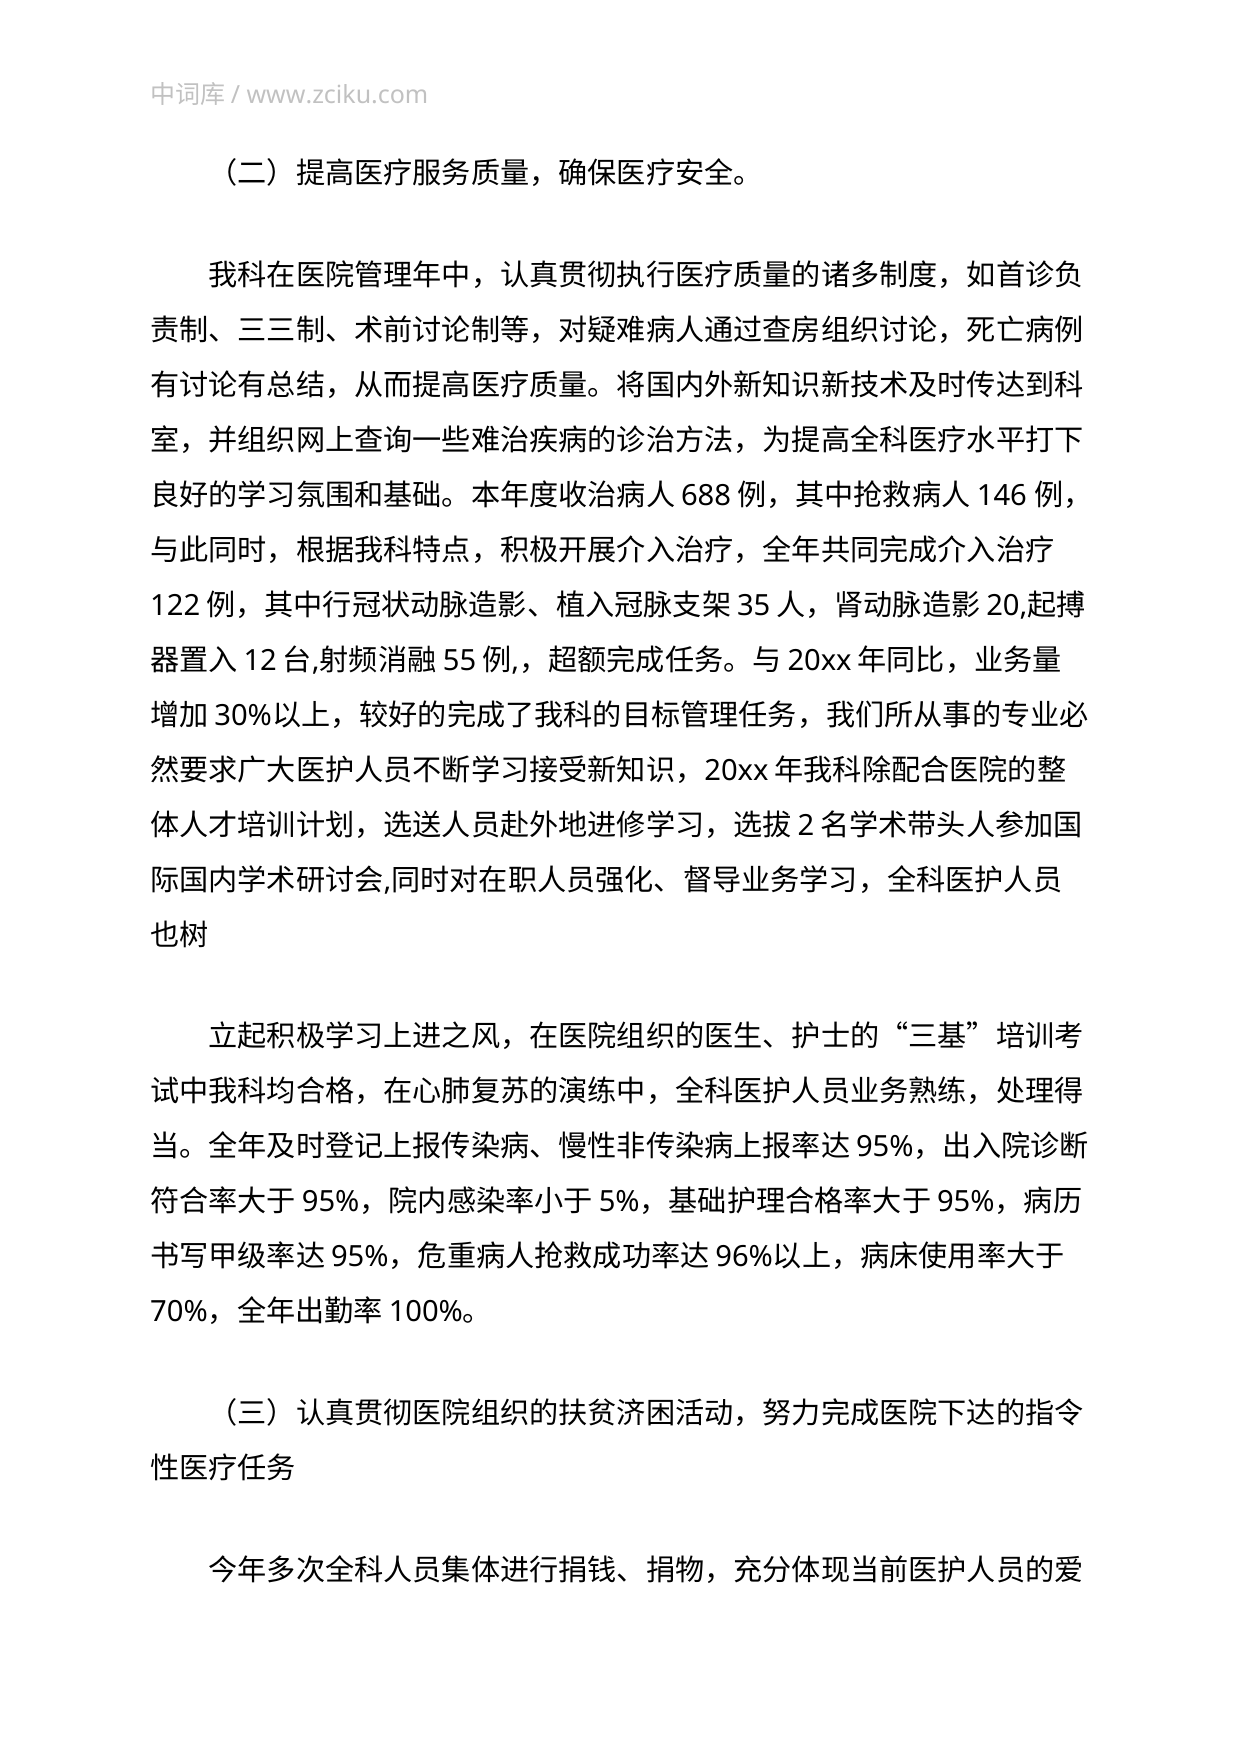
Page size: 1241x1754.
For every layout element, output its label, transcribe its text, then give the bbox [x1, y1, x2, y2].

text 立起积极学习上进之风，在医院组织的医生、护士的“三基”培训考试中我科均合格，在心肺复苏的演练中，全科医护人员业务熟练，处理得当。全年及时登记上报传染病、慢性非传染病上报率达95%，出入院诊断符合率大于95%，院内感染率小于5%，基础护理合格率大于95%，病历书写甲级率达95%，危重病人抢救成功率达96%以上，病床使用率大于70%，全年出勤率100%。 [150, 1013, 1090, 1330]
text （二）提高医疗服务质量，确保医疗安全。 [150, 150, 1090, 192]
text （三）认真贯彻医院组织的扶贫济困活动，努力完成医院下达的指令性医疗任务 [150, 1390, 1090, 1487]
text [150, 1546, 1090, 1589]
text 我科在医院管理年中，认真贯彻执行医疗质量的诸多制度，如首诊负责制、三三制、术前讨论制等，对疑难病人通过查房组织讨论，死亡病例有讨论有总结，从而提高医疗质量。将国内外新知识新技术及时传达到科室，并组织网上查询一些难治疾病的诊治方法，为提高全科医疗水平打下良好的学习氛围和基础。本年度收治病人688例，其中抢救病人 146 例，与此同时，根据我科特点，积极开展介入治疗，全年共同完成介入治疗122例，其中行冠状动脉造影、植入冠脉支架35人，肾动脉造影20,起搏器置入12台,射频消融 55例,，超额完成任务。与20xx年同比，业务量增加30%以上，较好的完成了我科的目标管理任务，我们所从事的专业必然要求广大医护人员不断学习接受新知识，20xx年我科除配合医院的整体人才培训计划，选送人员赴外地进修学习，选拔2名学术带头人参加国际国内学术研讨会,同时对在职人员强化、督导业务学习，全科医护人员也树 [150, 252, 1090, 953]
